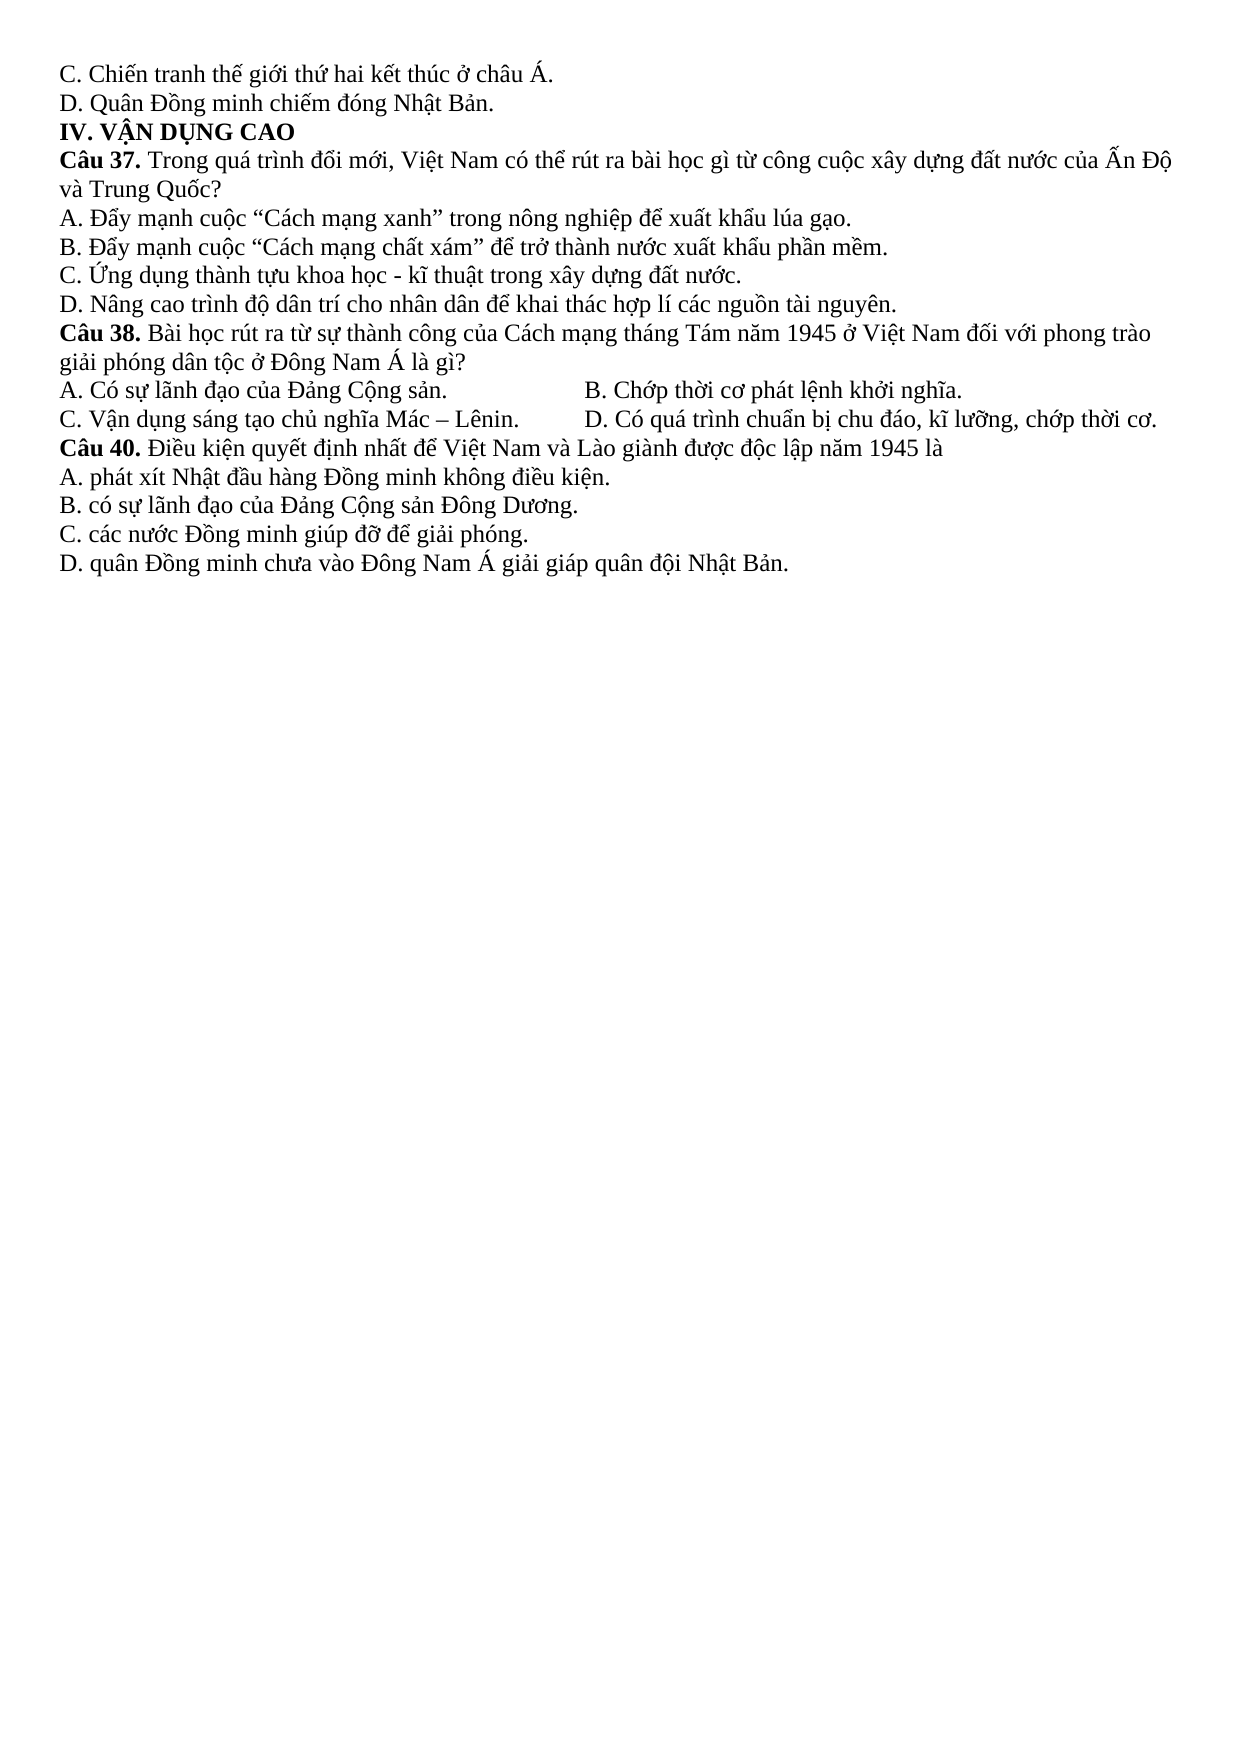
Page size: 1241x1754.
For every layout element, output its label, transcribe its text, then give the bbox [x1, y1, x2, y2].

text B. có sự lãnh đạo của Đảng Cộng sản Đông Dương. [59, 490, 1181, 519]
text Câu 38. Bài học rút ra từ sự thành công của Cách mạng tháng Tám năm 1945 ở Việt Nam đối với phong trào giải phóng dân tộc ở Đông Nam Á là gì? [59, 318, 1181, 375]
text D. Nâng cao trình độ dân trí cho nhân dân để khai thác hợp lí các nguồn tài nguyên. [59, 289, 1181, 318]
text A. Có sự lãnh đạo của Đảng Cộng sản. B. Chớp thời cơ phát lệnh khởi nghĩa. [59, 375, 1181, 404]
text C. Ứng dụng thành tựu khoa học - kĩ thuật trong xây dựng đất nước. [59, 260, 1181, 289]
text C. Chiến tranh thế giới thứ hai kết thúc ở châu Á. [59, 59, 1181, 88]
text Câu 40. Điều kiện quyết định nhất để Việt Nam và Lào giành được độc lập năm 1945 là [59, 433, 1181, 462]
text Câu 37. Trong quá trình đổi mới, Việt Nam có thể rút ra bài học gì từ công cuộc xây dựng đất nước của Ấn Độ và Trung Quốc? [59, 145, 1181, 203]
text B. Đẩy mạnh cuộc “Cách mạng chất xám” để trở thành nước xuất khẩu phần mềm. [59, 232, 1181, 260]
text D. quân Đồng minh chưa vào Đông Nam Á giải giáp quân đội Nhật Bản. [59, 548, 1181, 577]
text C. Vận dụng sáng tạo chủ nghĩa Mác – Lênin. D. Có quá trình chuẩn bị chu đáo, kĩ lưỡng, chớp thời cơ. [59, 404, 1181, 433]
text IV. VẬN DỤNG CAO [59, 117, 1181, 145]
text C. các nước Đồng minh giúp đỡ để giải phóng. [59, 519, 1181, 548]
text A. Đẩy mạnh cuộc “Cách mạng xanh” trong nông nghiệp để xuất khẩu lúa gạo. [59, 203, 1181, 232]
text D. Quân Đồng minh chiếm đóng Nhật Bản. [59, 88, 1181, 117]
text A. phát xít Nhật đầu hàng Đồng minh không điều kiện. [59, 462, 1181, 490]
